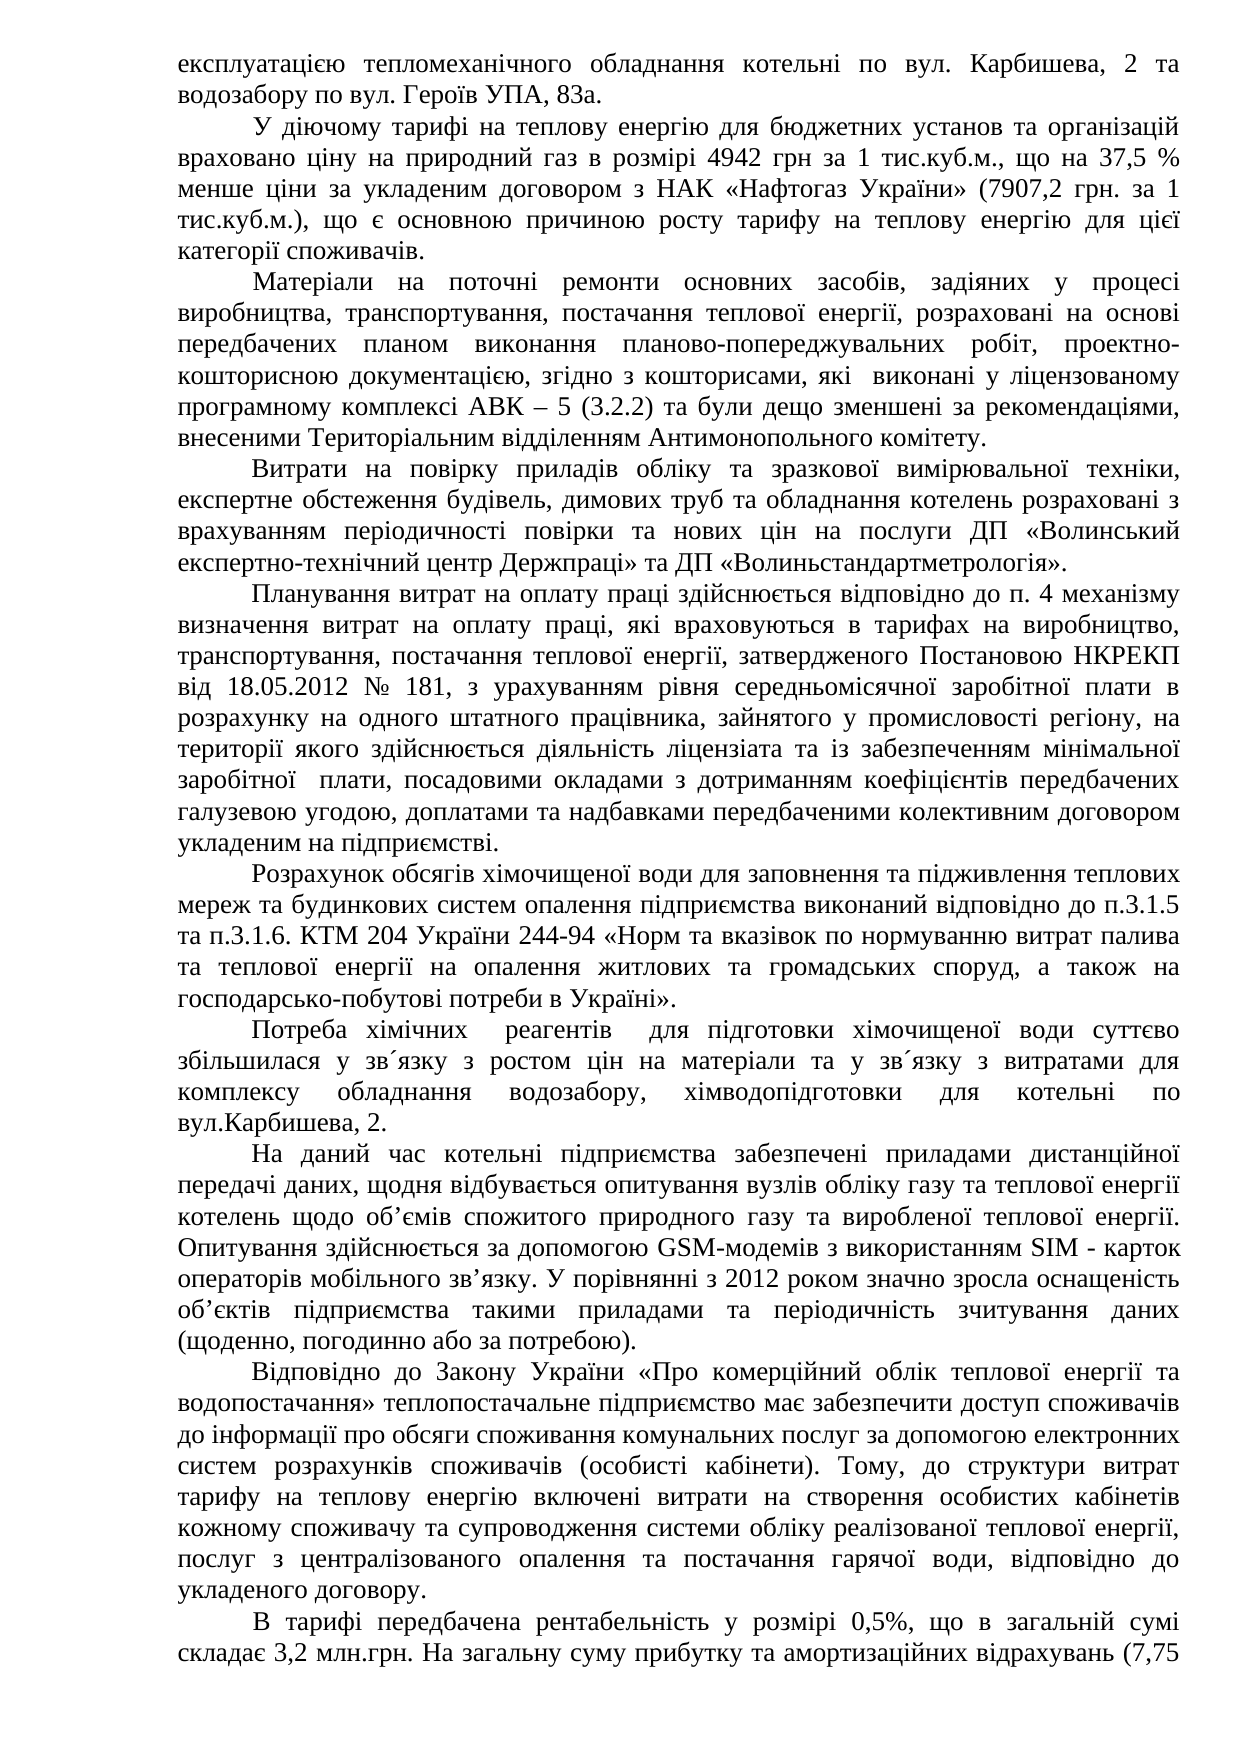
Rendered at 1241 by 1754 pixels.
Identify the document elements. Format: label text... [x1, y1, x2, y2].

text Розрахунок обсягів хімочищеної води для заповнення та підживлення теплових мереж та будинкових систем опалення підприємства виконаний відповідно до п.3.1.5 та п.3.1.6. КТМ 204 України 244-94 «Норм та вказівок по нормуванню витрат палива та теплової енергії на опалення житлових та громадських споруд, а також на господарсько-побутові потреби в Україні». [177, 857, 1181, 1013]
text У діючому тарифі на теплову енергію для бюджетних установ та організацій враховано ціну на природний газ в розмірі 4942 грн за 1 тис.куб.м., що на 37,5 % менше ціни за укладеним договором з НАК «Нафтогаз України» (7907,2 грн. за 1 тис.куб.м.), що є основною причиною росту тарифу на теплову енергію для цієї категорії споживачів. [177, 109, 1181, 265]
text Потреба хімічних реагентів для підготовки хімочищеної води суттєво збільшилася у зв´язку з ростом цін на матеріали та у зв´язку з витратами для комплексу обладнання водозабору, хімводопідготовки для котельні по вул.Карбишева, 2. [177, 1013, 1181, 1137]
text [177, 1604, 1181, 1667]
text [177, 47, 1181, 109]
text Витрати на повірку приладів обліку та зразкової вимірювальної техніки, експертне обстеження будівель, димових труб та обладнання котелень розраховані з врахуванням періодичності повірки та нових цін на послуги ДП «Волинський експертно-технічний центр Держпраці» та ДП «Волиньстандартметрологія». [177, 452, 1181, 577]
text Матеріали на поточні ремонти основних засобів, задіяних у процесі виробництва, транспортування, постачання теплової енергії, розраховані на основі передбачених планом виконання планово-попереджувальних робіт, проектно-кошторисною документацією, згідно з кошторисами, які виконані у ліцензованому програмному комплексі АВК – 5 (3.2.2) та були дещо зменшені за рекомендаціями, внесеними Територіальним відділенням Антимонопольного комітету. [177, 265, 1181, 452]
text На даний час котельні підприємства забезпечені приладами дистанційної передачі даних, щодня відбувається опитування вузлів обліку газу та теплової енергії котелень щодо об’ємів спожитого природного газу та виробленої теплової енергії. Опитування здійснюється за допомогою GSM-модемів з використанням SIM - карток операторів мобільного зв’язку. У порівнянні з 2012 роком значно зросла оснащеність об’єктів підприємства такими приладами та періодичність зчитування даних (щоденно, погодинно або за потребою). [177, 1137, 1181, 1355]
text Відповідно до Закону України «Про комерційний облік теплової енергії та водопостачання» теплопостачальне підприємство має забезпечити доступ споживачів до інформації про обсяги споживання комунальних послуг за допомогою електронних систем розрахунків споживачів (особисті кабінети). Тому, до структури витрат тарифу на теплову енергію включені витрати на створення особистих кабінетів кожному споживачу та супроводження системи обліку реалізованої теплової енергії, послуг з централізованого опалення та постачання гарячої води, відповідно до укладеного договору. [177, 1355, 1181, 1604]
text Планування витрат на оплату праці здійснюється відповідно до п. 4 механізму визначення витрат на оплату праці, які враховуються в тарифах на виробництво, транспортування, постачання теплової енергії, затвердженого Постановою НКРЕКП від 18.05.2012 № 181, з урахуванням рівня середньомісячної заробітної плати в розрахунку на одного штатного працівника, зайнятого у промисловості регіону, на території якого здійснюється діяльність ліцензіата та із забезпеченням мінімальної заробітної плати, посадовими окладами з дотриманням коефіцієнтів передбачених галузевою угодою, доплатами та надбавками передбаченими колективним договором укладеним на підприємстві. [177, 577, 1181, 857]
